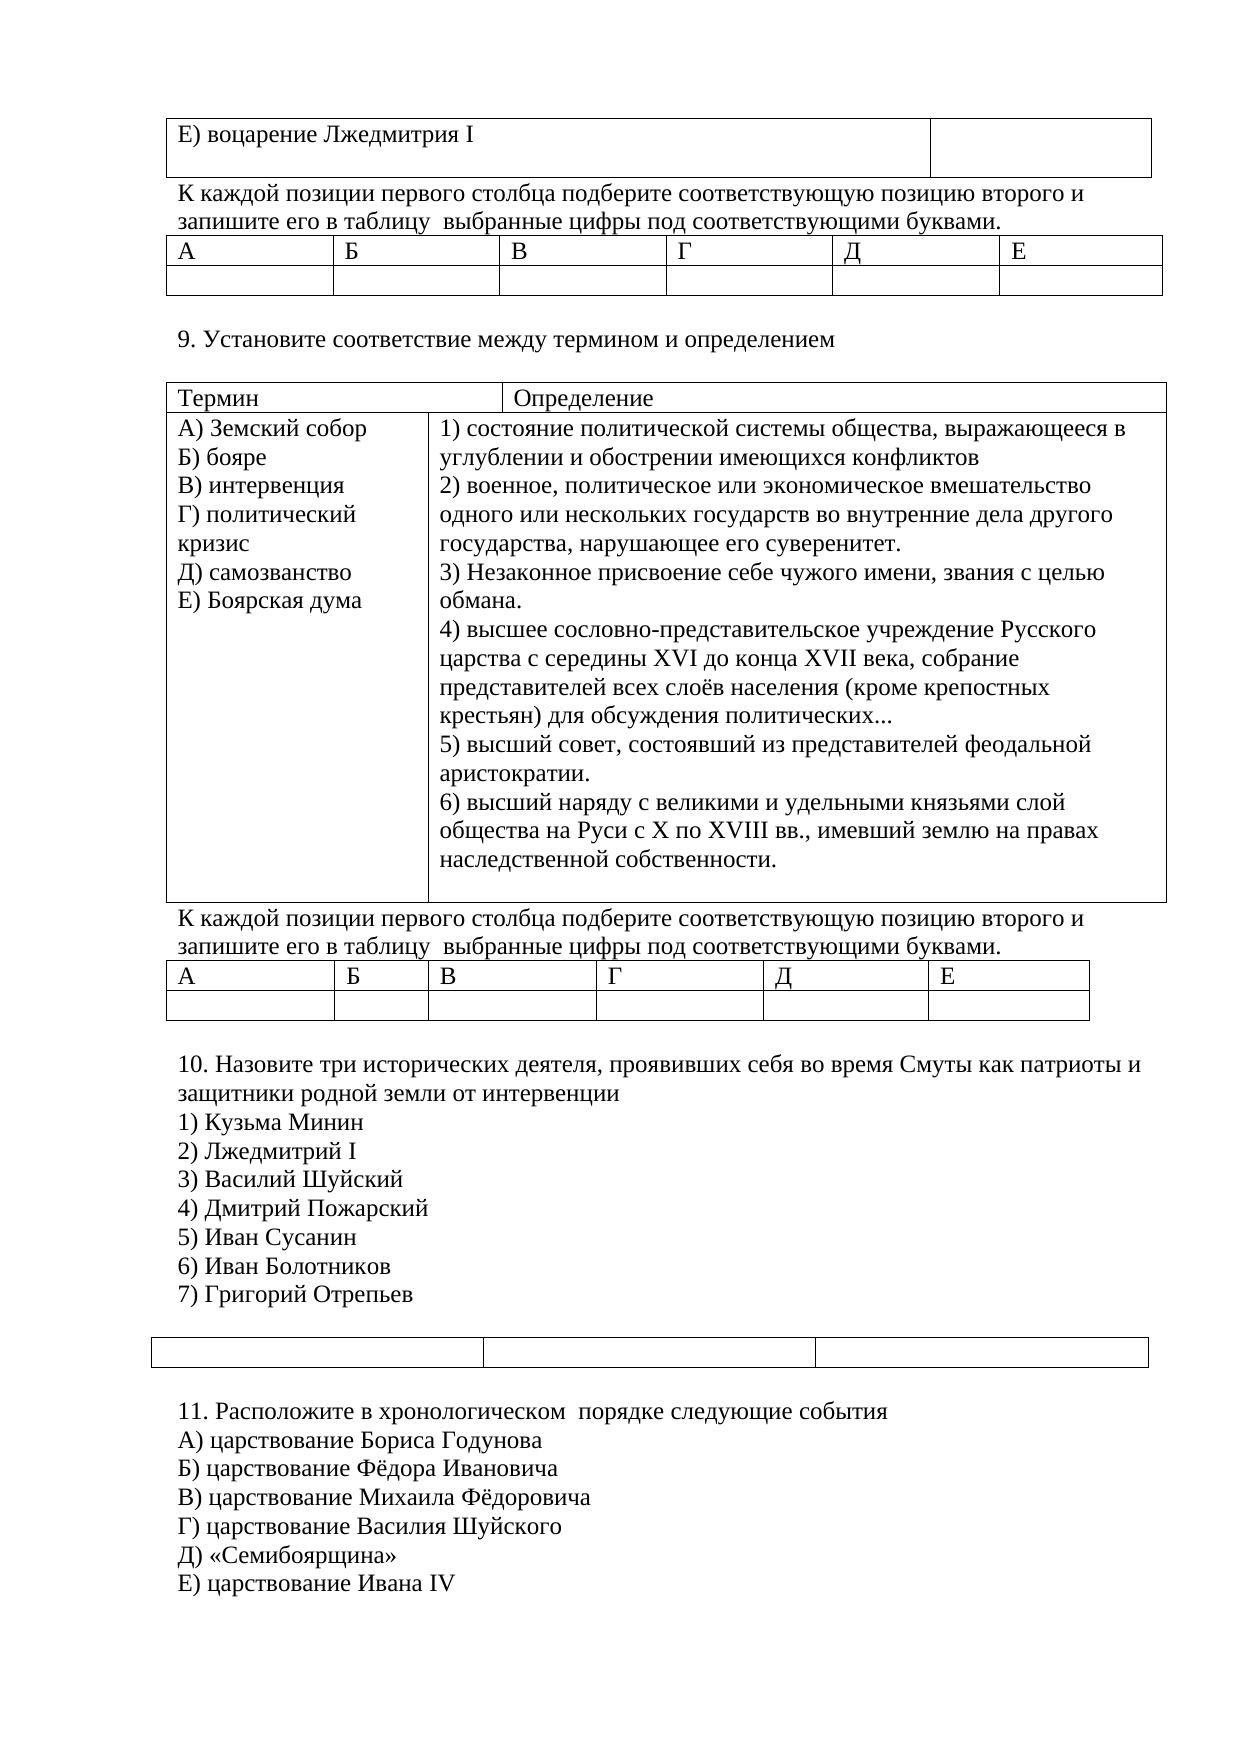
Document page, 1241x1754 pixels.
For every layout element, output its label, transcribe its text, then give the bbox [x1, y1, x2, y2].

table_cell [429, 991, 596, 1020]
table_header Е [1000, 236, 1162, 265]
table_cell [597, 991, 763, 1020]
table_header Г [597, 961, 763, 990]
table_header Термин [167, 383, 502, 412]
text К каждой позиции первого столбца подберите соответствующую позицию второго и запишите его в таблицу выбранные цифры под соответствующими буквами. [177, 903, 1152, 960]
text 7) Григорий Отрепьев [177, 1279, 1152, 1308]
table_header Д [833, 236, 999, 265]
table_header А [167, 961, 334, 990]
table_cell [929, 991, 1089, 1020]
table_header Определение [503, 383, 1166, 412]
table_header Е [929, 961, 1089, 990]
table_cell [167, 991, 334, 1020]
table_header В [500, 236, 666, 265]
text 2) Лжедмитрий I [177, 1136, 1152, 1164]
table_header [152, 1338, 483, 1367]
table_cell [1000, 266, 1162, 295]
text 9. Установите соответствие между термином и определением [177, 324, 1152, 353]
table_cell [764, 991, 928, 1020]
table_cell [167, 266, 333, 295]
table_cell 1) состояние политической системы общества, выражающееся в углублении и обострении имеющихся конфликтов 2) военное, политическое или экономическое вмешательство одного или нескольких государств во внутренние дела другого государства, нарушающее его суверенитет. 3) Незаконное присвоение себе чужого имени, звания с целью обмана. 4) высшее сословно-представительское учреждение Русского царства с середины XVI до конца XVII века, собрание представителей всех слоёв населения (кроме крепостных крестьян) для обсуждения политических... 5) высший совет, состоявший из представителей феодальной аристократии. 6) высший наряду с великими и удельными князьями слой общества на Руси с Х по ХVIII вв., имевший землю на правах наследственной собственности. [429, 413, 1166, 902]
text Е) царствование Ивана IV [177, 1568, 1152, 1597]
text 3) Василий Шуйский [177, 1164, 1152, 1193]
table_header Д [764, 961, 928, 990]
table_header Б [335, 961, 428, 990]
table_cell [500, 266, 666, 295]
text 11. Расположите в хронологическом порядке следующие события [177, 1396, 1152, 1425]
text Д) «Семибоярщина» [177, 1540, 1152, 1568]
table_header Г [667, 236, 832, 265]
text К каждой позиции первого столбца подберите соответствующую позицию второго и запишите его в таблицу выбранные цифры под соответствующими буквами. [177, 178, 1152, 235]
table_cell [335, 991, 428, 1020]
table_header В [429, 961, 596, 990]
table_cell А) Земский собор Б) бояре В) интервенция Г) политический кризис Д) самозванство Е) Боярская дума [167, 413, 428, 902]
table_cell [833, 266, 999, 295]
table_header А [167, 236, 333, 265]
text 1) Кузьма Минин [177, 1107, 1152, 1136]
text В) царствование Михаила Фёдоровича [177, 1482, 1152, 1511]
table_cell [667, 266, 832, 295]
text Б) царствование Фёдора Ивановича [177, 1453, 1152, 1482]
table_header [484, 1338, 815, 1367]
table_header Б [334, 236, 499, 265]
text Г) царствование Василия Шуйского [177, 1511, 1152, 1540]
text 4) Дмитрий Пожарский [177, 1193, 1152, 1222]
table_cell [334, 266, 499, 295]
table_header [816, 1338, 1148, 1367]
text А) царствование Бориса Годунова [177, 1425, 1152, 1453]
text 6) Иван Болотников [177, 1251, 1152, 1279]
text 10. Назовите три исторических деятеля, проявивших себя во время Смуты как патриоты и защитники родной земли от интервенции [177, 1049, 1152, 1107]
text 5) Иван Сусанин [177, 1222, 1152, 1251]
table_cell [931, 119, 1151, 177]
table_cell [167, 119, 930, 177]
